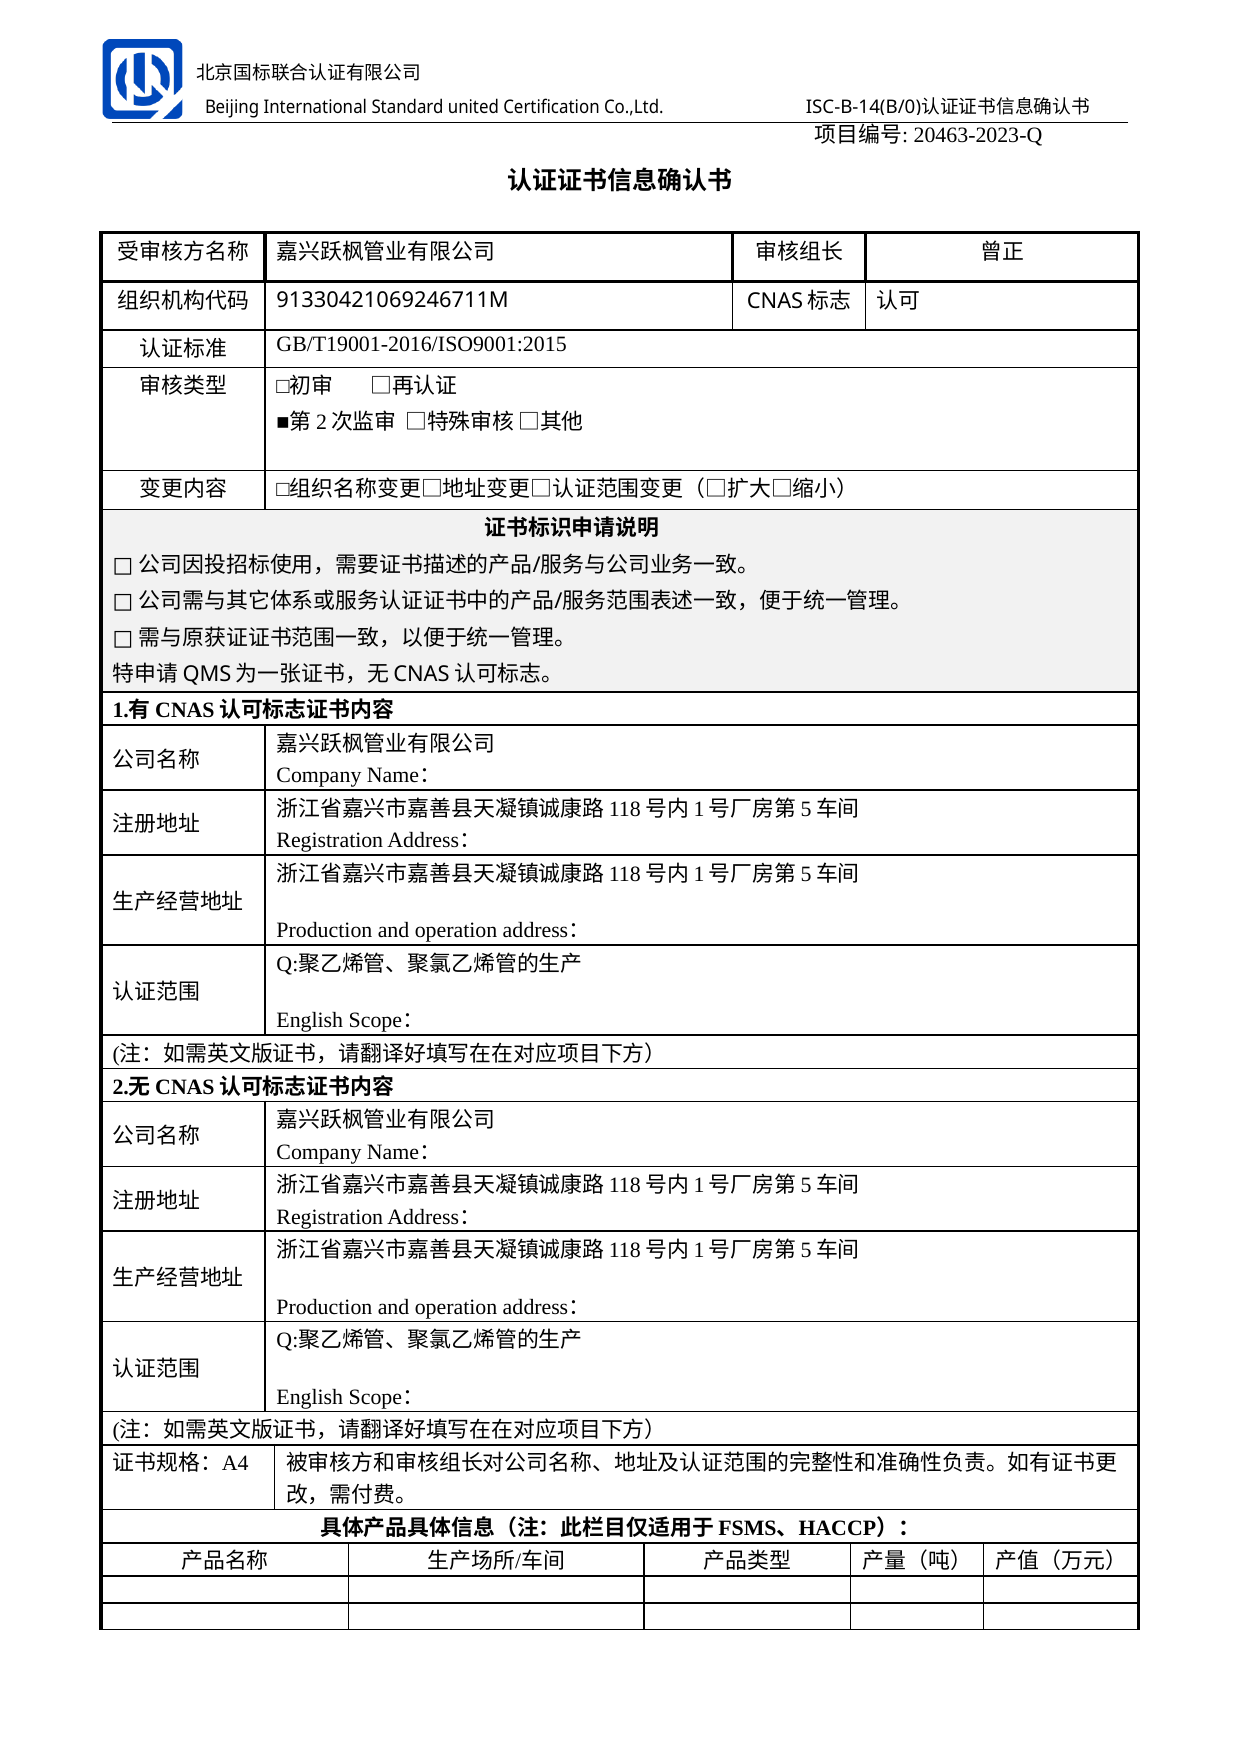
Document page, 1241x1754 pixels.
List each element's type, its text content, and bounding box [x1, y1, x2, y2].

table_cell [645, 1577, 850, 1602]
table_cell [103, 1604, 348, 1629]
table_cell [645, 1604, 850, 1629]
table_cell [349, 1577, 643, 1602]
table_cell 注册地址 [103, 791, 264, 854]
table_cell 嘉兴跃枫管业有限公司 Company Name： [266, 726, 1137, 789]
table_cell 浙江省嘉兴市嘉善县天凝镇诚康路118号内1号厂房第5车间 Production and operation address： [266, 1232, 1137, 1321]
table_header 嘉兴跃枫管业有限公司 [267, 234, 731, 280]
table_cell □组织名称变更□地址变更□认证范围变更（□扩大□缩小） [266, 471, 1137, 509]
table_header 曾正 [867, 234, 1137, 280]
table_cell 变更内容 [103, 471, 264, 509]
table_cell 生产经营地址 [103, 856, 264, 944]
table_cell 具体产品具体信息（注：此栏目仅适用于FSMS、HACCP）： [103, 1510, 1137, 1542]
table_cell [349, 1604, 643, 1629]
picture [102, 39, 183, 119]
table_cell 认证范围 [103, 946, 264, 1034]
table_cell Q:聚乙烯管、聚氯乙烯管的生产 English Scope： [266, 946, 1137, 1034]
text 项目编号: 20463-2023-Q [112, 123, 1128, 148]
text 认证证书信息确认书 [112, 160, 1128, 197]
table_cell 被审核方和审核组长对公司名称、地址及认证范围的完整性和准确性负责。如有证书更改，需付费。 [275, 1446, 1137, 1509]
table_cell 浙江省嘉兴市嘉善县天凝镇诚康路118号内1号厂房第5车间 Production and operation address： [266, 856, 1137, 944]
table_cell 产值（万元） [984, 1544, 1137, 1575]
table_cell 2.无CNAS认可标志证书内容 [103, 1069, 1137, 1101]
table_cell 嘉兴跃枫管业有限公司 Company Name： [266, 1102, 1137, 1166]
table_cell 证书标识申请说明 □ 公司因投招标使用，需要证书描述的产品/服务与公司业务一致。 □ 公司需与其它体系或服务认证证书中的产品/服务范围表述一致，便于统一管理。 □ 需与原获证证书范围一致，以便于统一管理。 特申请QMS为一张证书，无CNAS认可标志。 [103, 510, 1137, 691]
table_cell Q:聚乙烯管、聚氯乙烯管的生产 English Scope： [266, 1322, 1137, 1411]
table_cell 审核类型 [103, 368, 264, 470]
table_cell 公司名称 [103, 1102, 264, 1166]
table_cell [851, 1577, 983, 1602]
table_cell 认证标准 [103, 331, 264, 366]
table_cell 证书规格：A4 [103, 1446, 274, 1509]
table_cell 生产经营地址 [103, 1232, 264, 1321]
table_cell 1.有CNAS认可标志证书内容 [103, 693, 1137, 724]
table_cell 91330421069246711M [266, 283, 732, 329]
table_cell (注：如需英文版证书，请翻译好填写在在对应项目下方） [103, 1412, 1137, 1444]
table_header 受审核方名称 [103, 234, 263, 280]
table_cell 认可 [866, 283, 1137, 329]
table_cell (注：如需英文版证书，请翻译好填写在在对应项目下方） [103, 1036, 1137, 1067]
table_cell [103, 1577, 348, 1602]
table_cell □初审 □再认证 ■第2次监审 □特殊审核 □其他 [266, 368, 1137, 470]
table_cell 产品类型 [645, 1544, 850, 1575]
table_cell 组织机构代码 [103, 283, 264, 329]
table_cell 浙江省嘉兴市嘉善县天凝镇诚康路118号内1号厂房第5车间 Registration Address： [266, 791, 1137, 854]
table_cell [984, 1604, 1137, 1629]
table_cell CNAS标志 [733, 283, 865, 329]
table_cell 生产场所/车间 [349, 1544, 643, 1575]
table_cell GB/T19001-2016/ISO9001:2015 [266, 331, 1137, 366]
table_header 审核组长 [734, 234, 864, 280]
table_cell 产品名称 [103, 1544, 348, 1575]
table_cell 认证范围 [103, 1322, 264, 1411]
table_cell [851, 1604, 983, 1629]
table_cell 注册地址 [103, 1167, 264, 1230]
table_cell 浙江省嘉兴市嘉善县天凝镇诚康路118号内1号厂房第5车间 Registration Address： [266, 1167, 1137, 1230]
table_cell 产量（吨） [851, 1544, 983, 1575]
table_cell [984, 1577, 1137, 1602]
table_cell 公司名称 [103, 726, 264, 789]
